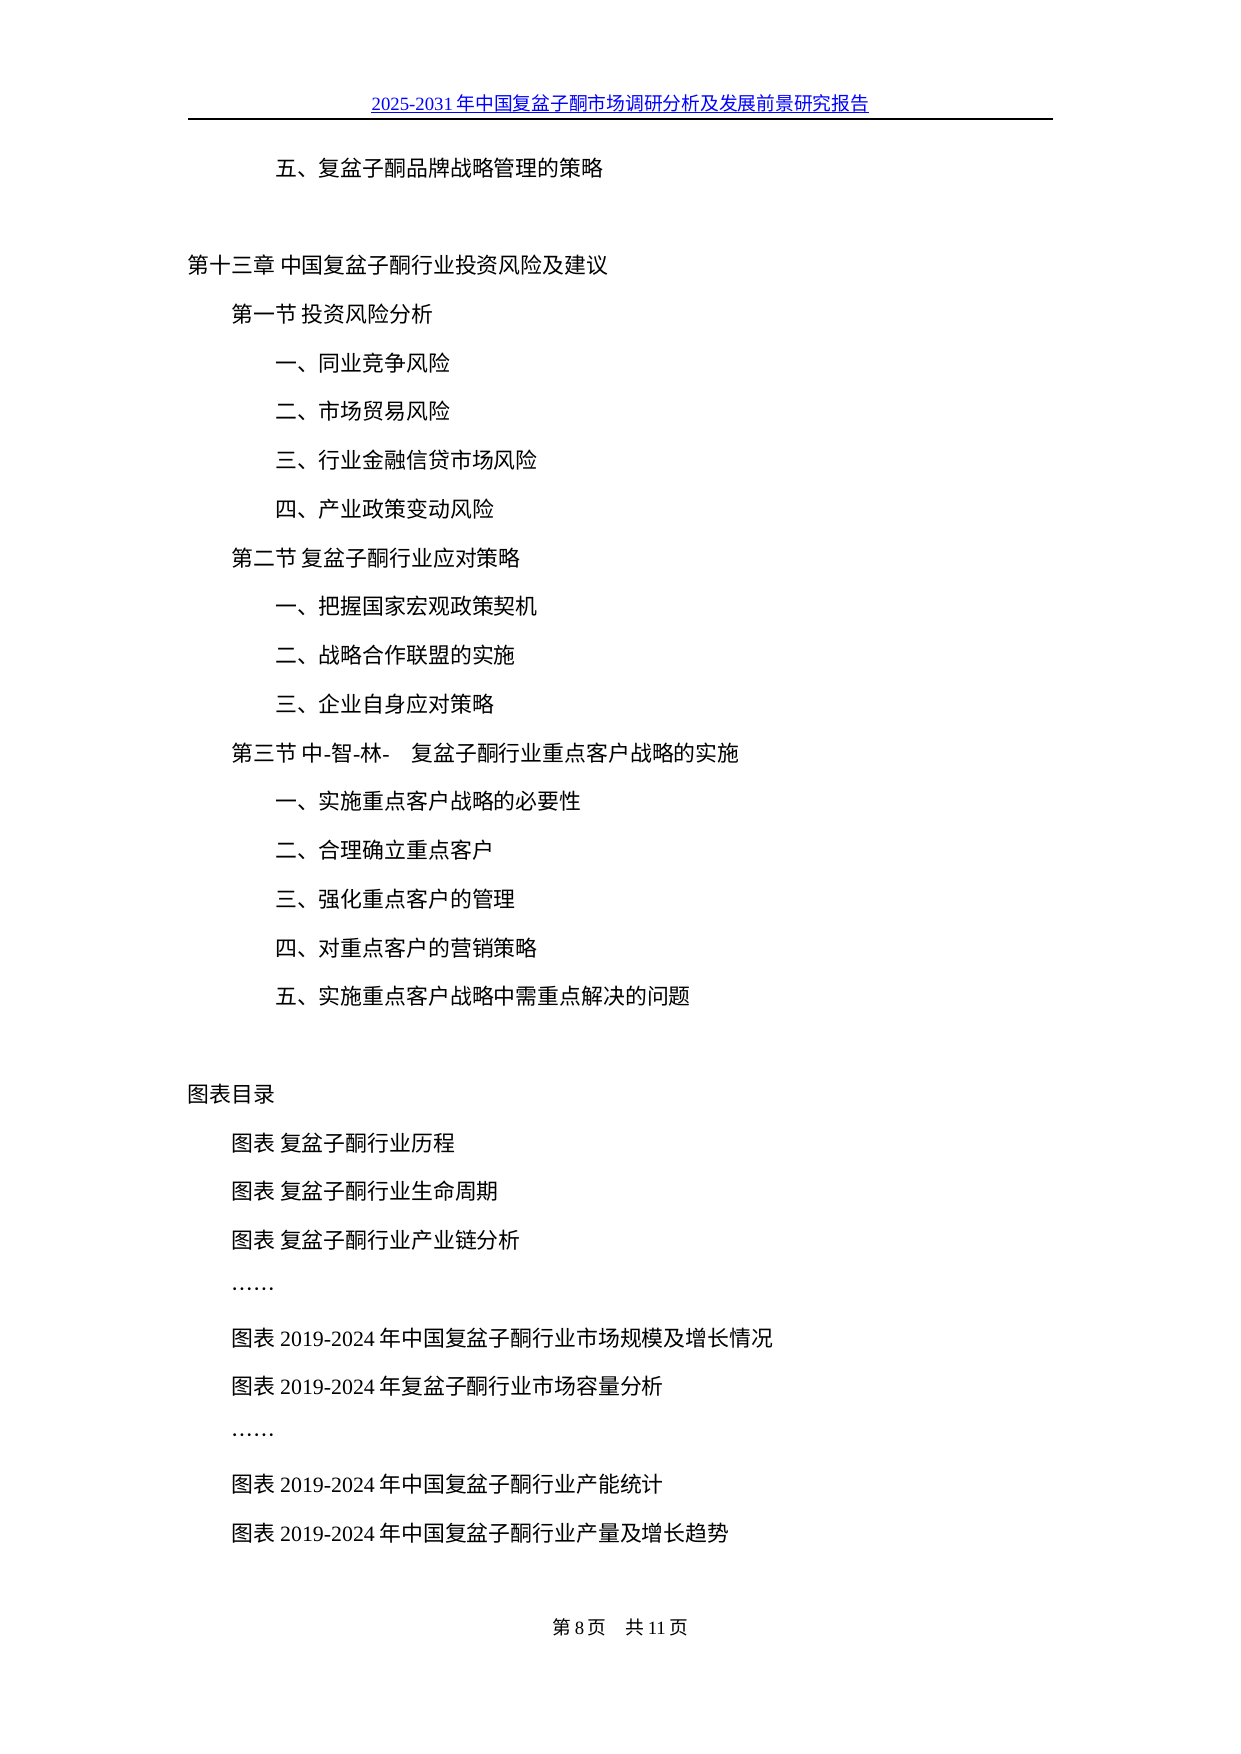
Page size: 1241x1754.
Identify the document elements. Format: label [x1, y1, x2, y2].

text [187, 150, 1053, 1548]
